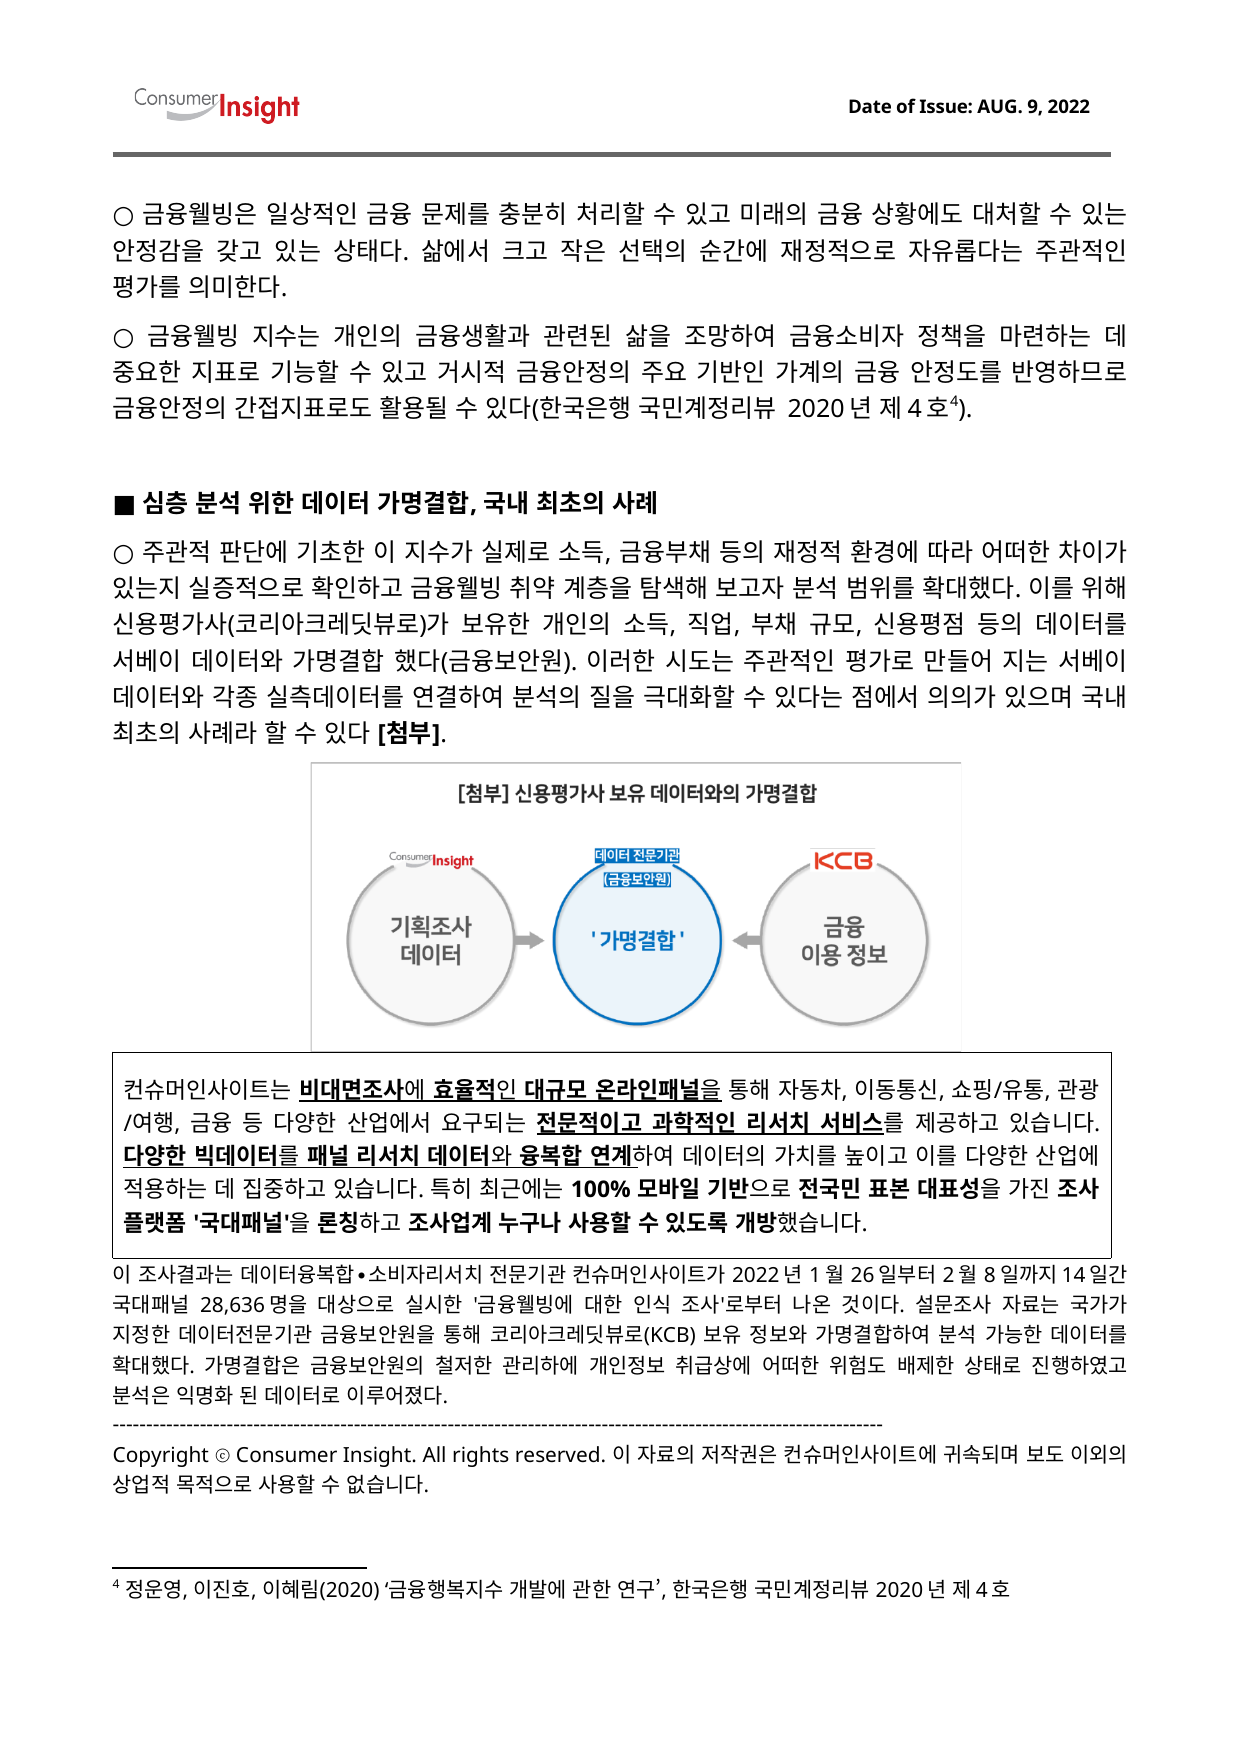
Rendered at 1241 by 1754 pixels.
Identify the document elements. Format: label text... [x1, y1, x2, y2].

text ■ 심층 분석 위한 데이터 가명결합, 국내 최초의 사례 [112, 484, 1128, 520]
text 이 조사결과는 데이터융복합∙소비자리서치 전문기관 컨슈머인사이트가 2022년 1월 26일부터 2월 8일까지14일간 국대패널 28,636명을 대상으로 실시한 '금융웰빙에 대한 인식 조사'로부터 나온 것이다. 설문조사 자료는 국가가 지정한 데이터전문기관 금융보안원을 통해 코리아크레딧뷰로(KCB) 보유 정보와 가명결합하여 분석 가능한 데이터를 확대했다. 가명결합은 금융보안원의 철저한 관리하에 개인정보 취급상에 어떠한 위험도 배제한 상태로 진행하였고 분석은 익명화 된 데이터로 이루어졌다. [112, 1258, 1128, 1409]
text ○ 금융웰빙 지수는 개인의 금융생활과 관련된 삶을 조망하여 금융소비자 정책을 마련하는 데 중요한 지표로 기능할 수 있고 거시적 금융안정의 주요 기반인 가계의 금융 안정도를 반영하므로 금융안정의 간접지표로도 활용될 수 있다(한국은행 국민계정리뷰 2020년 제4호). [112, 316, 1128, 425]
text ------------------------------------------------------------------------------------------------------------------- [112, 1409, 1128, 1438]
table_header 컨슈머인사이트는 비대면조사에 효율적인 대규모 온라인패널을 통해 자동차, 이동통신, 쇼핑/유통, 관광/여행, 금융 등 다양한 산업에서 요구되는 전문적이고 과학적인 리서치 서비스를 제공하고 있습니다. 다양한 빅데이터를 패널 리서치 데이터와 융복합 연계하여 데이터의 가치를 높이고 이를 다양한 산업에 적용하는 데 집중하고 있습니다. 특히 최근에는 100% 모바일 기반으로 전국민 표본 대표성을 가진 조사 플랫폼 '국대패널'을 론칭하고 조사업계 누구나 사용할 수 있도록 개방했습니다. [113, 1053, 1111, 1257]
picture [134, 88, 300, 124]
text ○ 주관적 판단에 기초한 이 지수가 실제로 소득, 금융부채 등의 재정적 환경에 따라 어떠한 차이가 있는지 실증적으로 확인하고 금융웰빙 취약 계층을 탐색해 보고자 분석 범위를 확대했다. 이를 위해 신용평가사(코리아크레딧뷰로)가 보유한 개인의 소득, 직업, 부채 규모, 신용평점 등의 데이터를 서베이 데이터와 가명결합 했다(금융보안원). 이러한 시도는 주관적인 평가로 만들어 지는 서베이 데이터와 각종 실측데이터를 연결하여 분석의 질을 극대화할 수 있다는 점에서 의의가 있으며 국내 최초의 사례라 할 수 있다 [첨부]. [112, 532, 1128, 750]
text ○ 금융웰빙은 일상적인 금융 문제를 충분히 처리할 수 있고 미래의 금융 상황에도 대처할 수 있는 안정감을 갖고 있는 상태다. 삶에서 크고 작은 선택의 순간에 재정적으로 자유롭다는 주관적인 평가를 의미한다. [112, 195, 1128, 303]
picture [310, 762, 962, 1052]
text Copyright ⓒ Consumer Insight. All rights reserved. 이 자료의 저작권은 컨슈머인사이트에 귀속되며 보도 이외의 상업적 목적으로 사용할 수 없습니다. [112, 1438, 1128, 1498]
